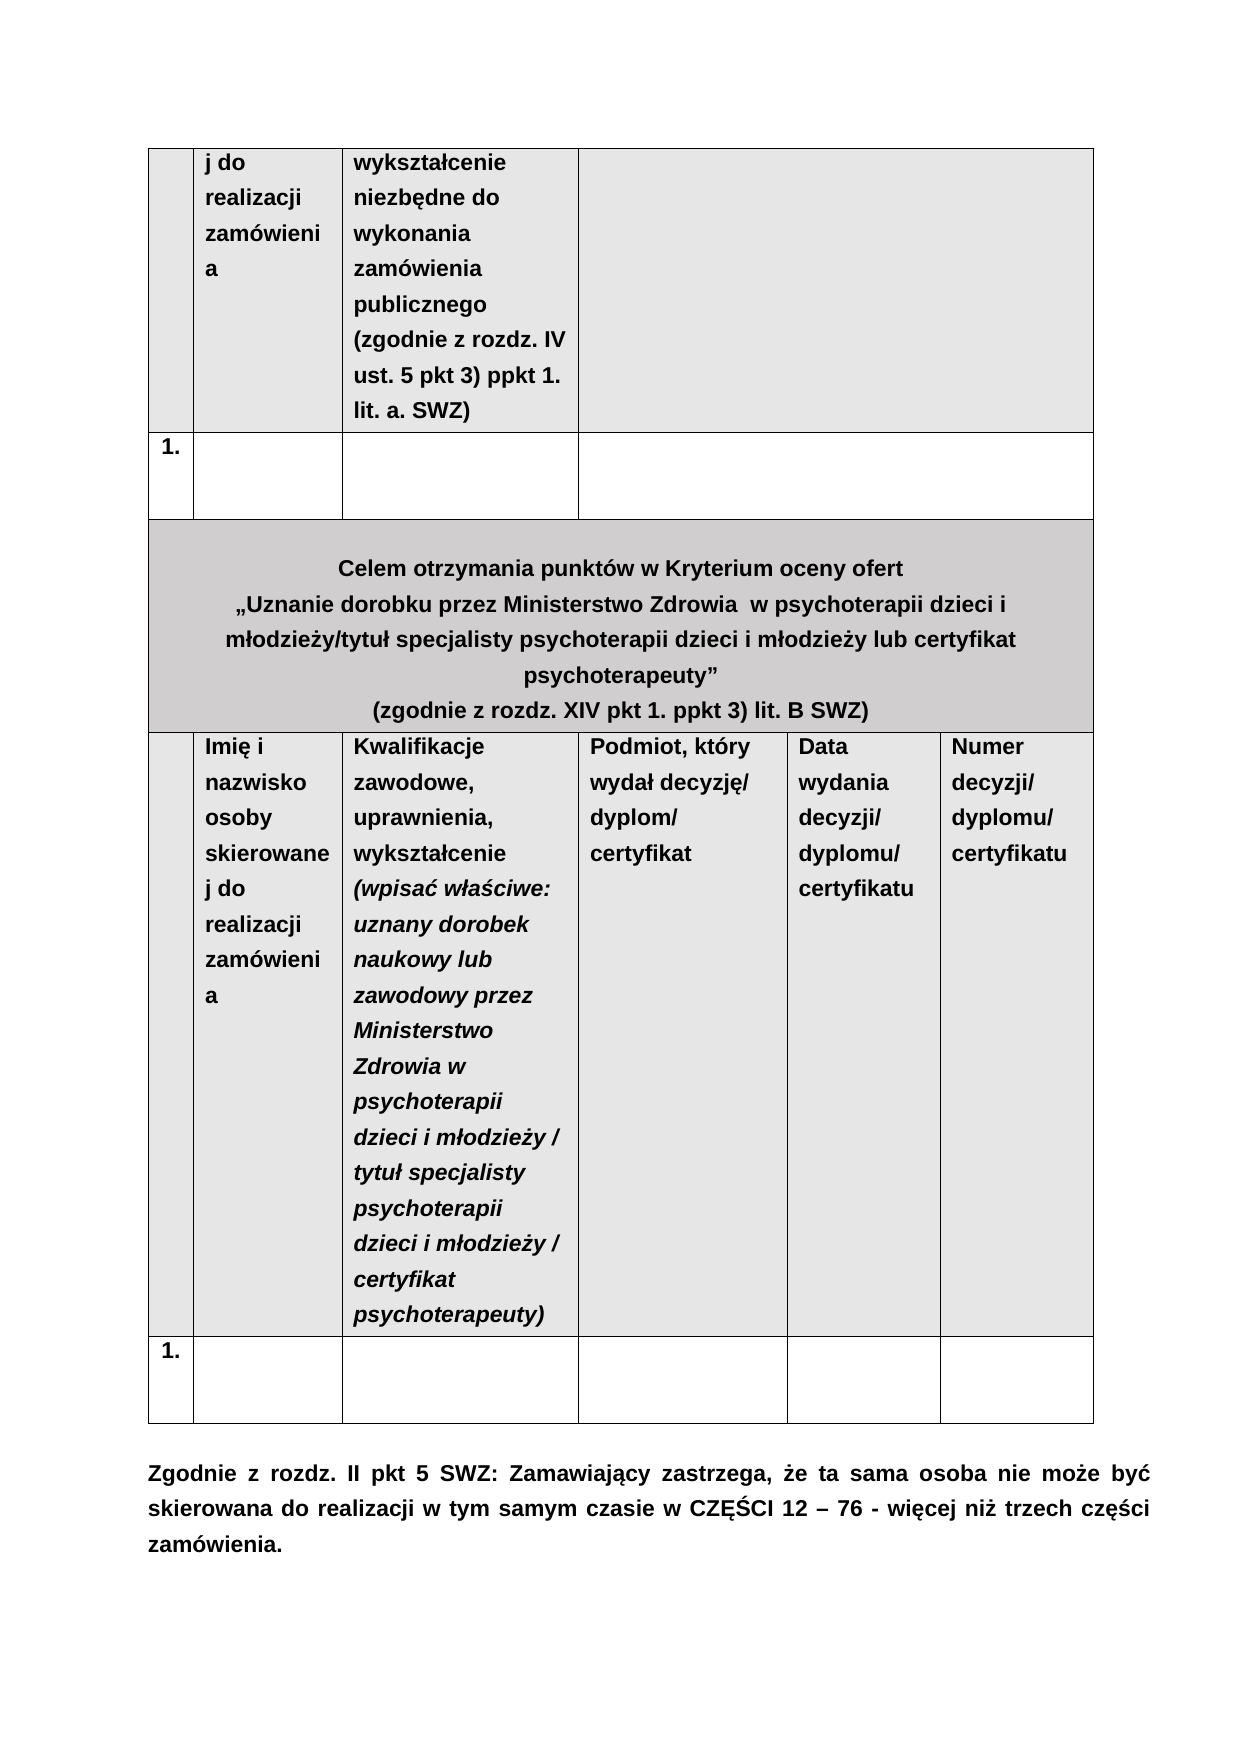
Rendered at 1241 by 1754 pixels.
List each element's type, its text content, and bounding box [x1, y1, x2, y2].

table_cell [194, 433, 342, 519]
table_cell Imię i nazwisko osoby skierowanej do realizacji zamówienia [194, 733, 342, 1336]
table_cell 1. [149, 1337, 193, 1423]
table_cell [343, 433, 578, 519]
table_cell [941, 1337, 1093, 1423]
table_cell [788, 1337, 940, 1423]
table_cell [343, 149, 578, 432]
table_cell Celem otrzymania punktów w Kryterium oceny ofert „Uznanie dorobku przez Ministerstwo Zdrowia w psychoterapii dzieci i młodzieży/tytuł specjalisty psychoterapii dzieci i młodzieży lub certyfikat psychoterapeuty” (zgodnie z rozdz. XIV pkt 1. ppkt 3) lit. B SWZ) [149, 520, 1093, 732]
table_cell [343, 1337, 578, 1423]
table_cell Data wydania decyzji/ dyplomu/ certyfikatu [788, 733, 940, 1336]
table_cell Lp. [149, 149, 193, 432]
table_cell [579, 149, 1093, 432]
table_cell Podmiot, który wydał decyzję/ dyplom/ certyfikat [579, 733, 787, 1336]
table_cell Numer decyzji/ dyplomu/ certyfikatu [941, 733, 1093, 1336]
text Zgodnie z rozdz. II pkt 5 SWZ: Zamawiający zastrzega, że ta sama osoba nie może być skierowana do realizacji w tym samym czasie w CZĘŚCI 12 – 76 - więcej niż trzech części zamówienia. [148, 1459, 1152, 1557]
table_cell [194, 1337, 342, 1423]
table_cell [194, 149, 342, 432]
table_cell [579, 433, 1093, 519]
table_cell Kwalifikacje zawodowe, uprawnienia, wykształcenie (wpisać właściwe: uznany dorobek naukowy lub zawodowy przez Ministerstwo Zdrowia w psychoterapii dzieci i młodzieży / tytuł specjalisty psychoterapii dzieci i młodzieży / certyfikat psychoterapeuty) [343, 733, 578, 1336]
table_cell [149, 733, 193, 1336]
table_cell 1. [149, 433, 193, 519]
table_cell [579, 1337, 787, 1423]
